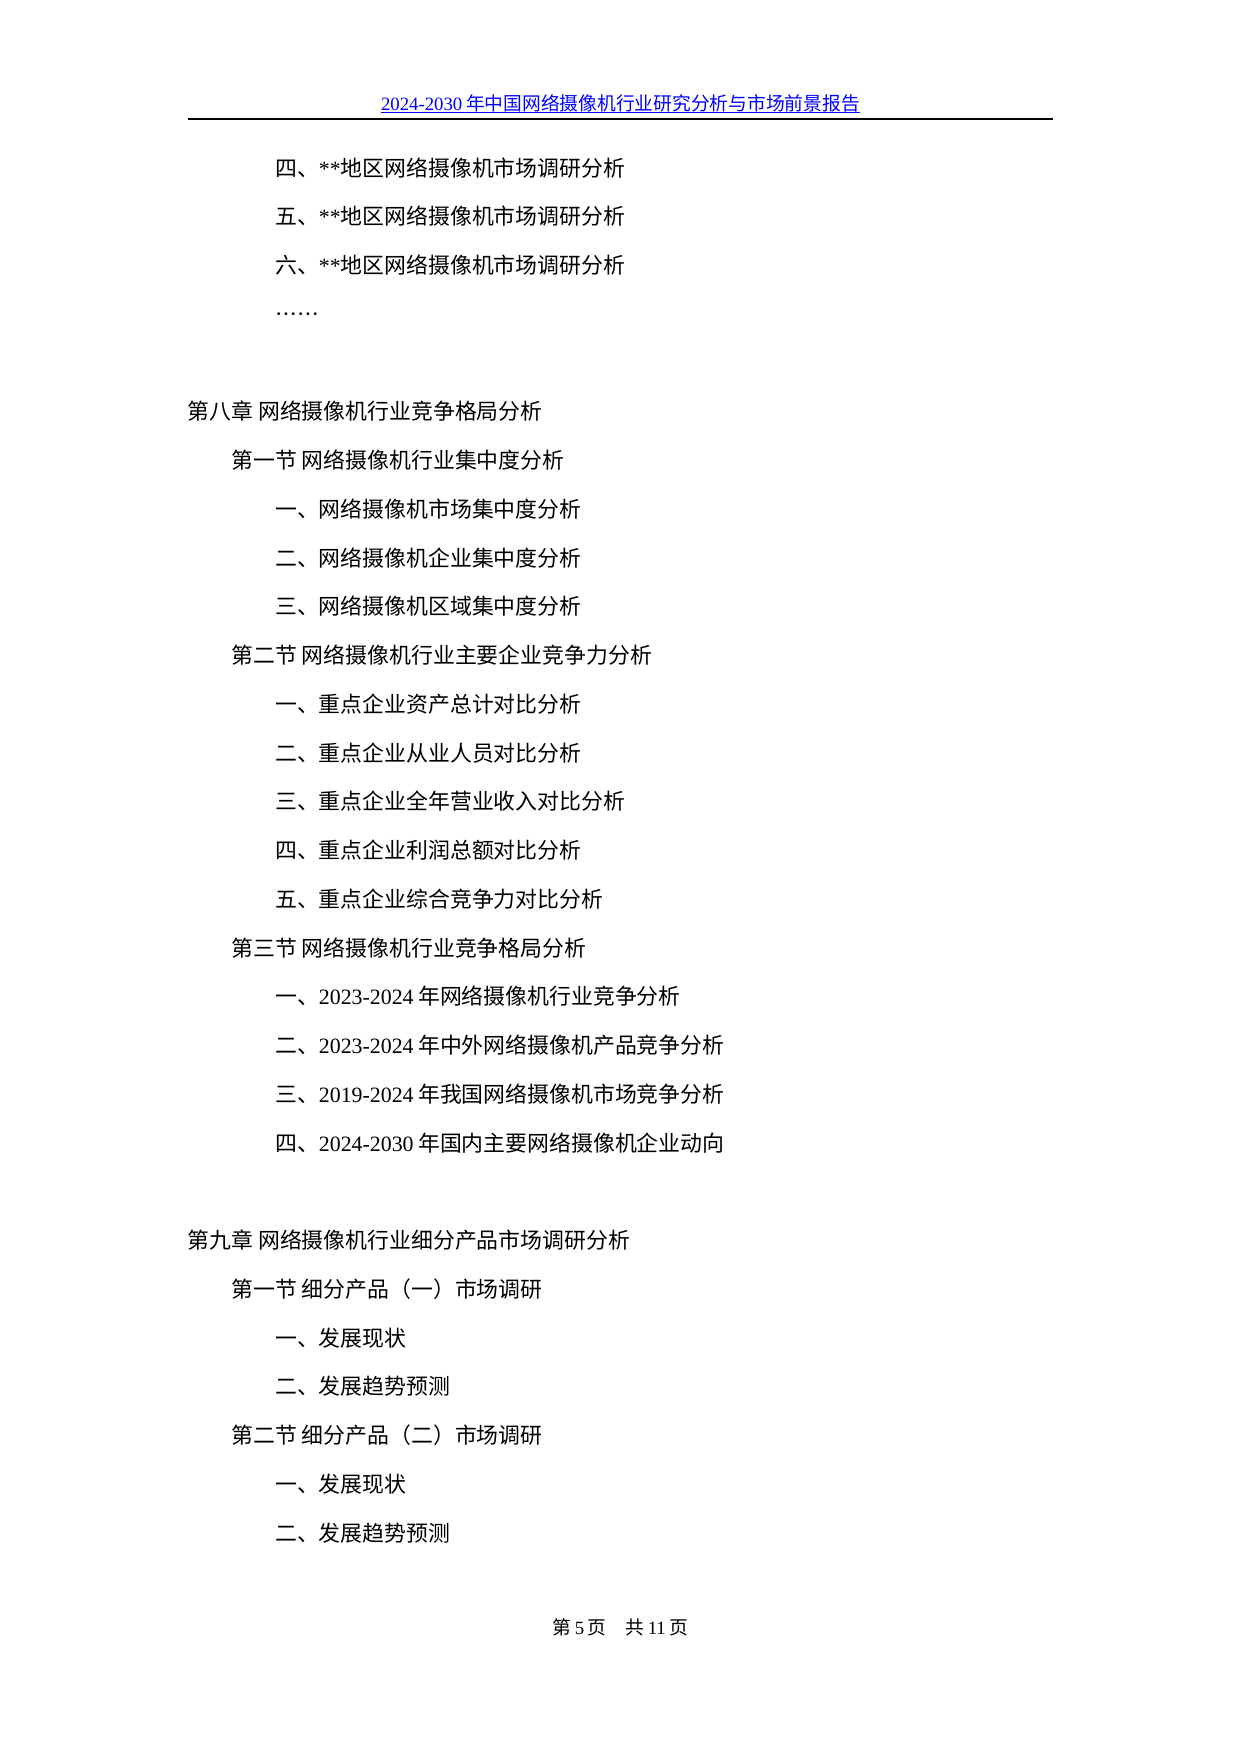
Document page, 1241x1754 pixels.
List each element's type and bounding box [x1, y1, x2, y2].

text [187, 150, 1053, 1548]
